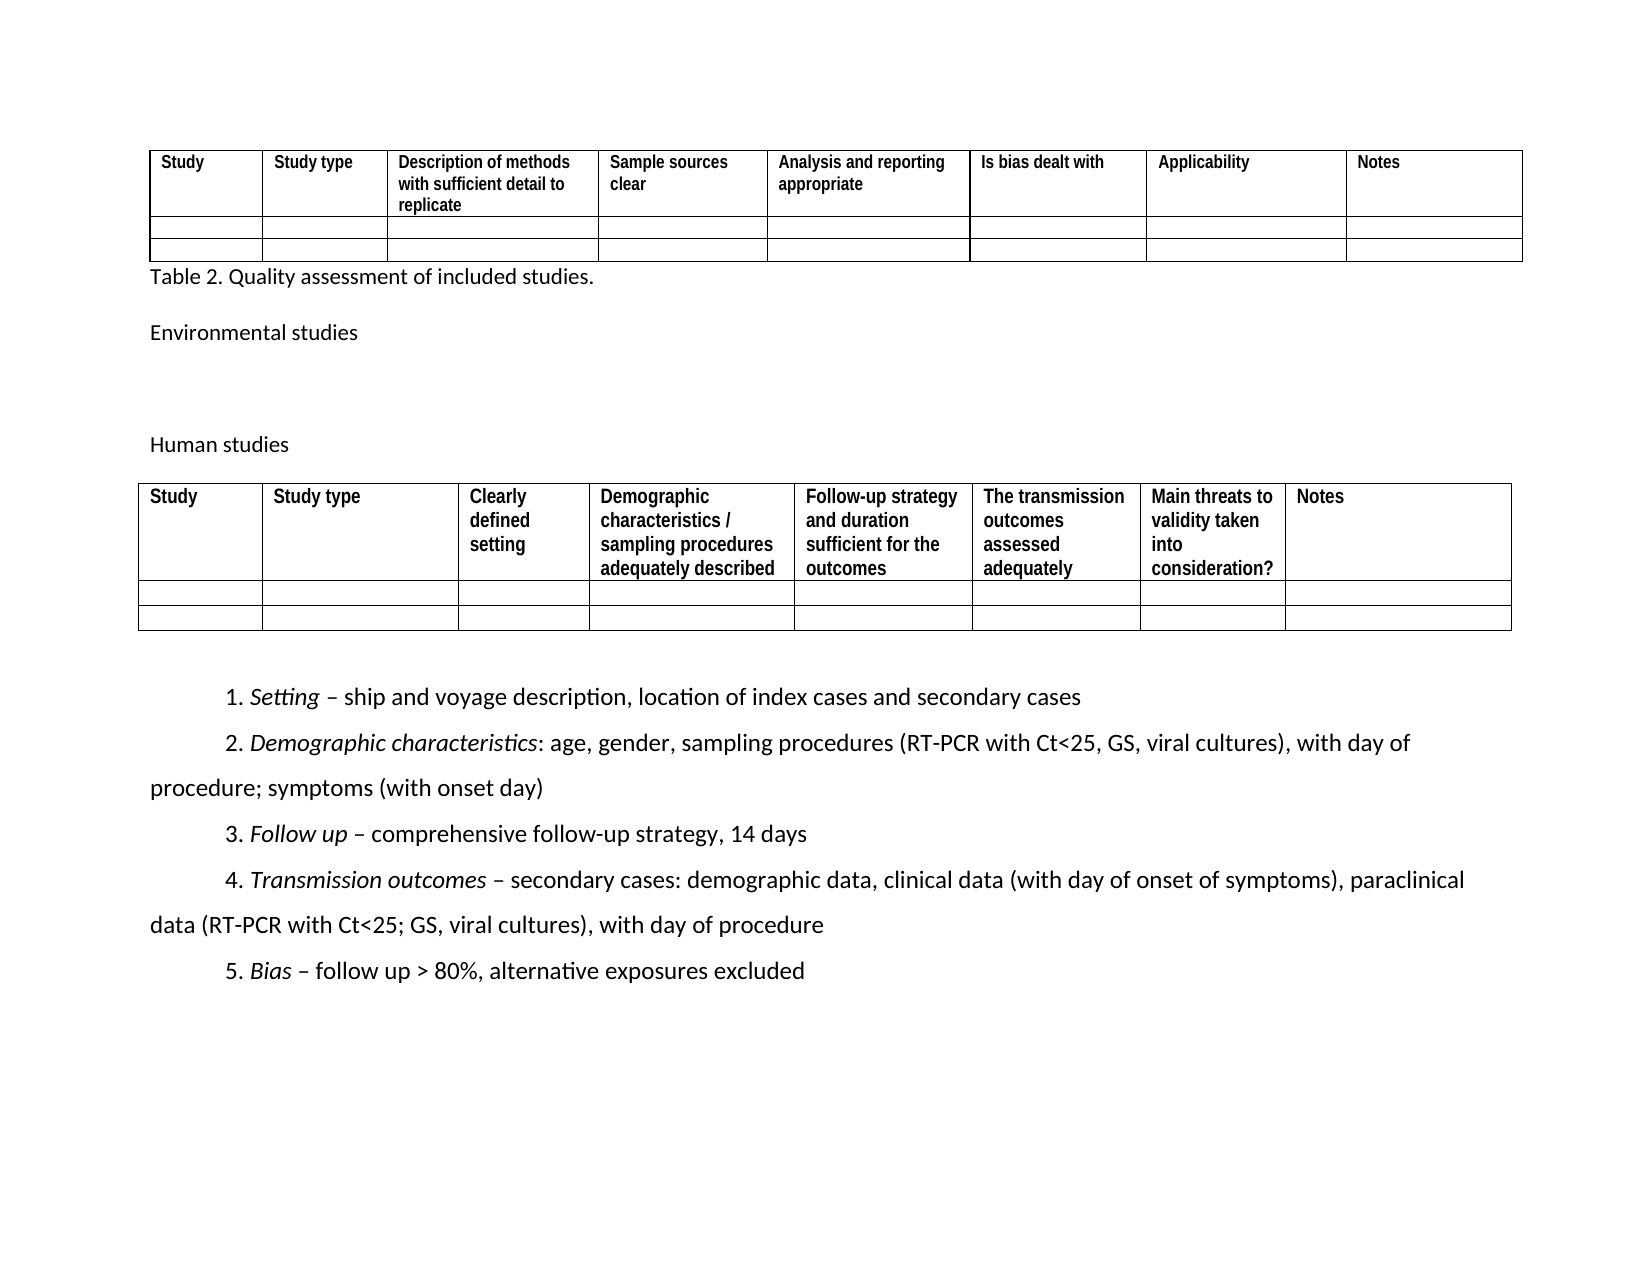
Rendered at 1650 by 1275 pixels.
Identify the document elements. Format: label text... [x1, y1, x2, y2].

table_cell [973, 606, 1140, 630]
table_cell [388, 217, 598, 238]
table_header Sample sources clear [599, 151, 767, 216]
table_header Demographic characteristics / sampling procedures adequately described [590, 484, 794, 580]
table_cell [599, 239, 767, 261]
table_cell [263, 217, 387, 238]
table_cell [973, 581, 1140, 605]
table_header Notes [1347, 151, 1522, 216]
table_header Description of methods with sufficient detail to replicate [388, 151, 598, 216]
table_header Study type [263, 484, 458, 580]
table_cell [1286, 581, 1511, 605]
table_cell [263, 581, 458, 605]
table_header Study [151, 151, 262, 216]
table_cell [590, 581, 794, 605]
table_cell [1141, 581, 1285, 605]
table_cell [263, 606, 458, 630]
table_header Clearly defined setting [459, 484, 589, 580]
table_cell [971, 239, 1146, 261]
text Environmental studies [150, 318, 1500, 346]
table_cell [459, 581, 589, 605]
text 4. Transmission outcomes – secondary cases: demographic data, clinical data (with day of onset of symptoms), paraclinical data (RT-PCR with Ct<25; GS, viral cultures), with day of procedure [150, 864, 1500, 940]
text 5. Bias – follow up > 80%, alternative exposures excluded [150, 955, 1500, 986]
table_cell [139, 606, 262, 630]
table_cell [1141, 606, 1285, 630]
text 1. Setting – ship and voyage description, location of index cases and secondary cases [150, 681, 1500, 712]
table_cell [971, 217, 1146, 238]
table_header Study type [263, 151, 387, 216]
table_header Is bias dealt with [971, 151, 1146, 216]
text Table 2. Quality assessment of included studies. [150, 262, 1500, 290]
table_cell [768, 217, 969, 238]
table_cell [1147, 217, 1346, 238]
table_cell [459, 606, 589, 630]
table_cell [1147, 239, 1346, 261]
text 3. Follow up – comprehensive follow-up strategy, 14 days [150, 818, 1500, 849]
text 2. Demographic characteristics: age, gender, sampling procedures (RT-PCR with Ct<25, GS, viral cultures), with day of procedure; symptoms (with onset day) [150, 727, 1500, 803]
table_cell [795, 581, 972, 605]
table_header The transmission outcomes assessed adequately [973, 484, 1140, 580]
table_cell [263, 239, 387, 261]
table_cell [139, 581, 262, 605]
table_cell [1286, 606, 1511, 630]
text Human studies [150, 430, 1500, 458]
table_cell [599, 217, 767, 238]
table_header Study [139, 484, 262, 580]
table_header Analysis and reporting appropriate [768, 151, 969, 216]
table_header Applicability [1147, 151, 1346, 216]
table_cell [388, 239, 598, 261]
table_cell [590, 606, 794, 630]
table_header Main threats to validity taken into consideration? [1141, 484, 1285, 580]
table_cell [151, 239, 262, 261]
table_cell [1347, 217, 1522, 238]
table_cell [795, 606, 972, 630]
table_cell [1347, 239, 1522, 261]
table_header Notes [1286, 484, 1511, 580]
table_cell [151, 217, 262, 238]
table_cell [768, 239, 969, 261]
table_header Follow-up strategy and duration sufficient for the outcomes [795, 484, 972, 580]
